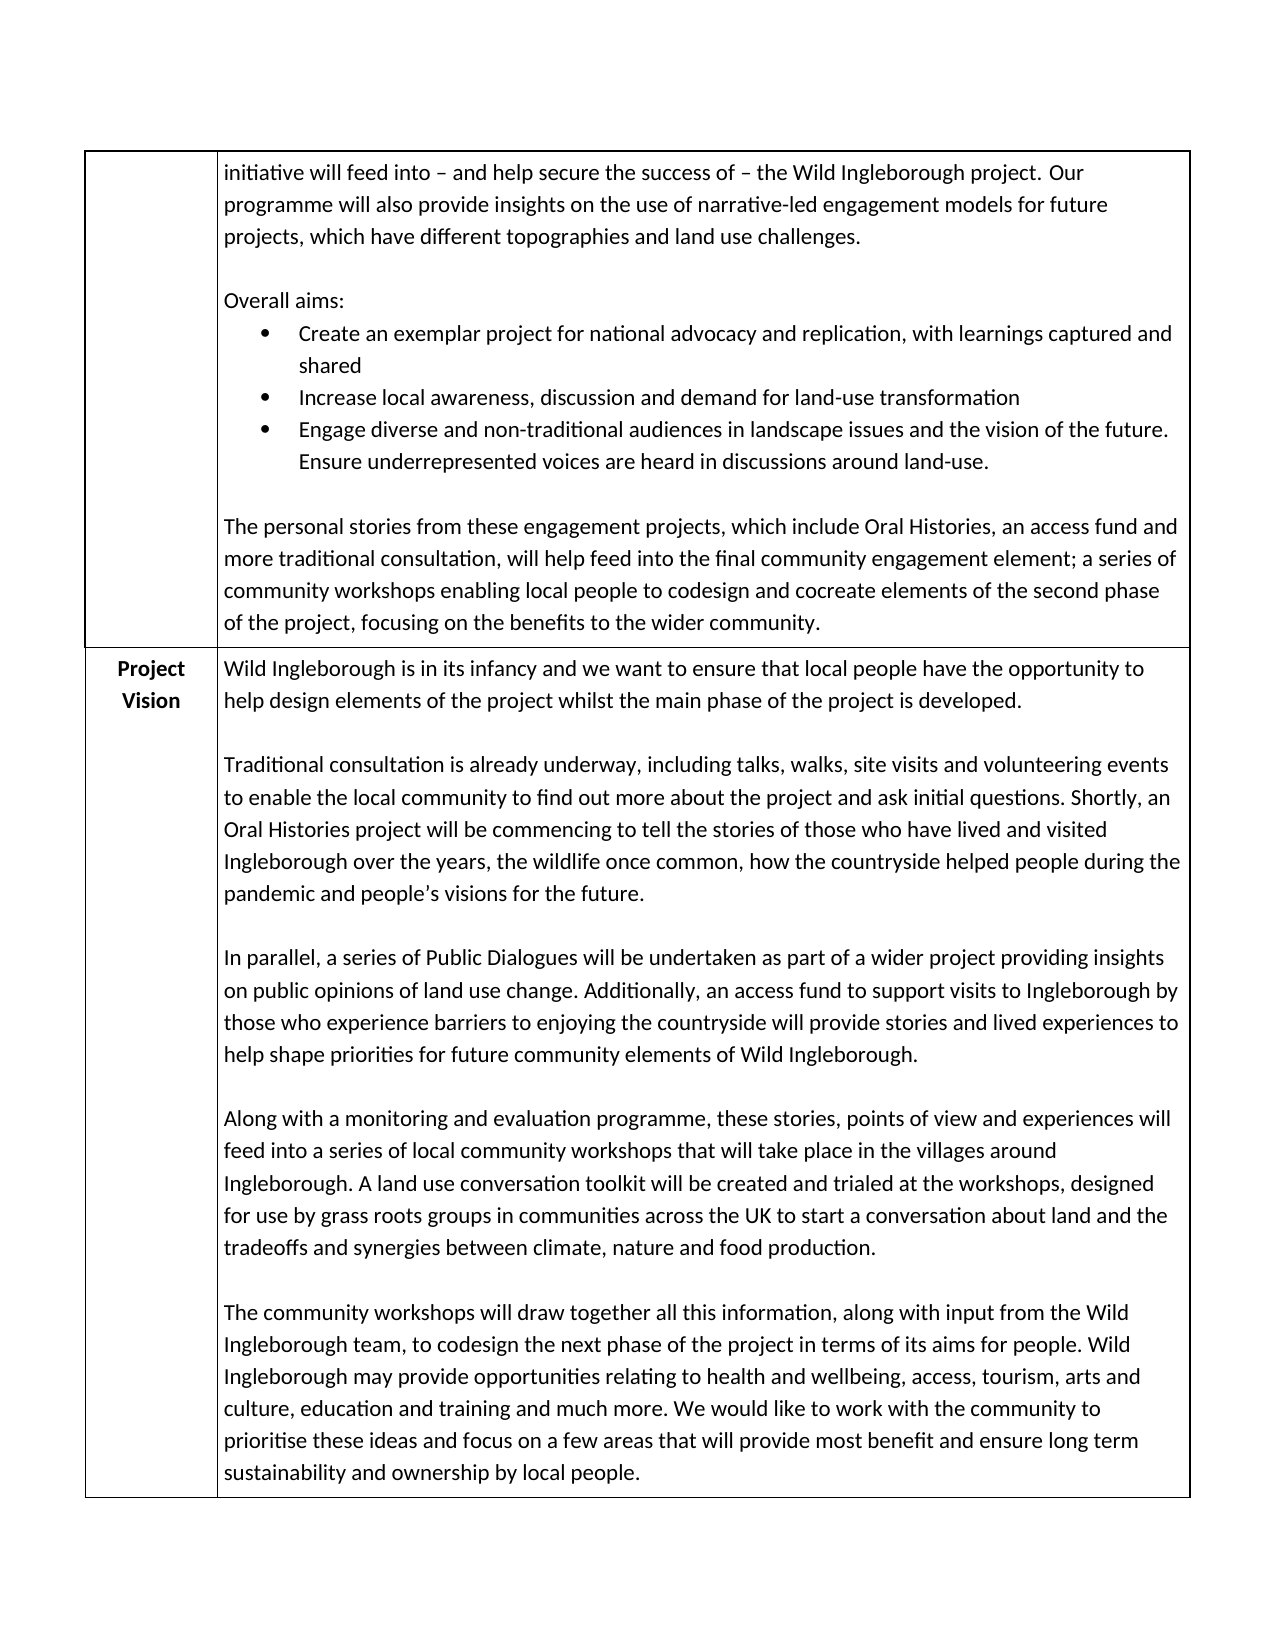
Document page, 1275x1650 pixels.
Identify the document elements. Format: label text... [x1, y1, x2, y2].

table_cell Project Vision [86, 648, 217, 1497]
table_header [86, 152, 217, 647]
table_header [218, 152, 1189, 647]
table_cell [218, 648, 1189, 1497]
